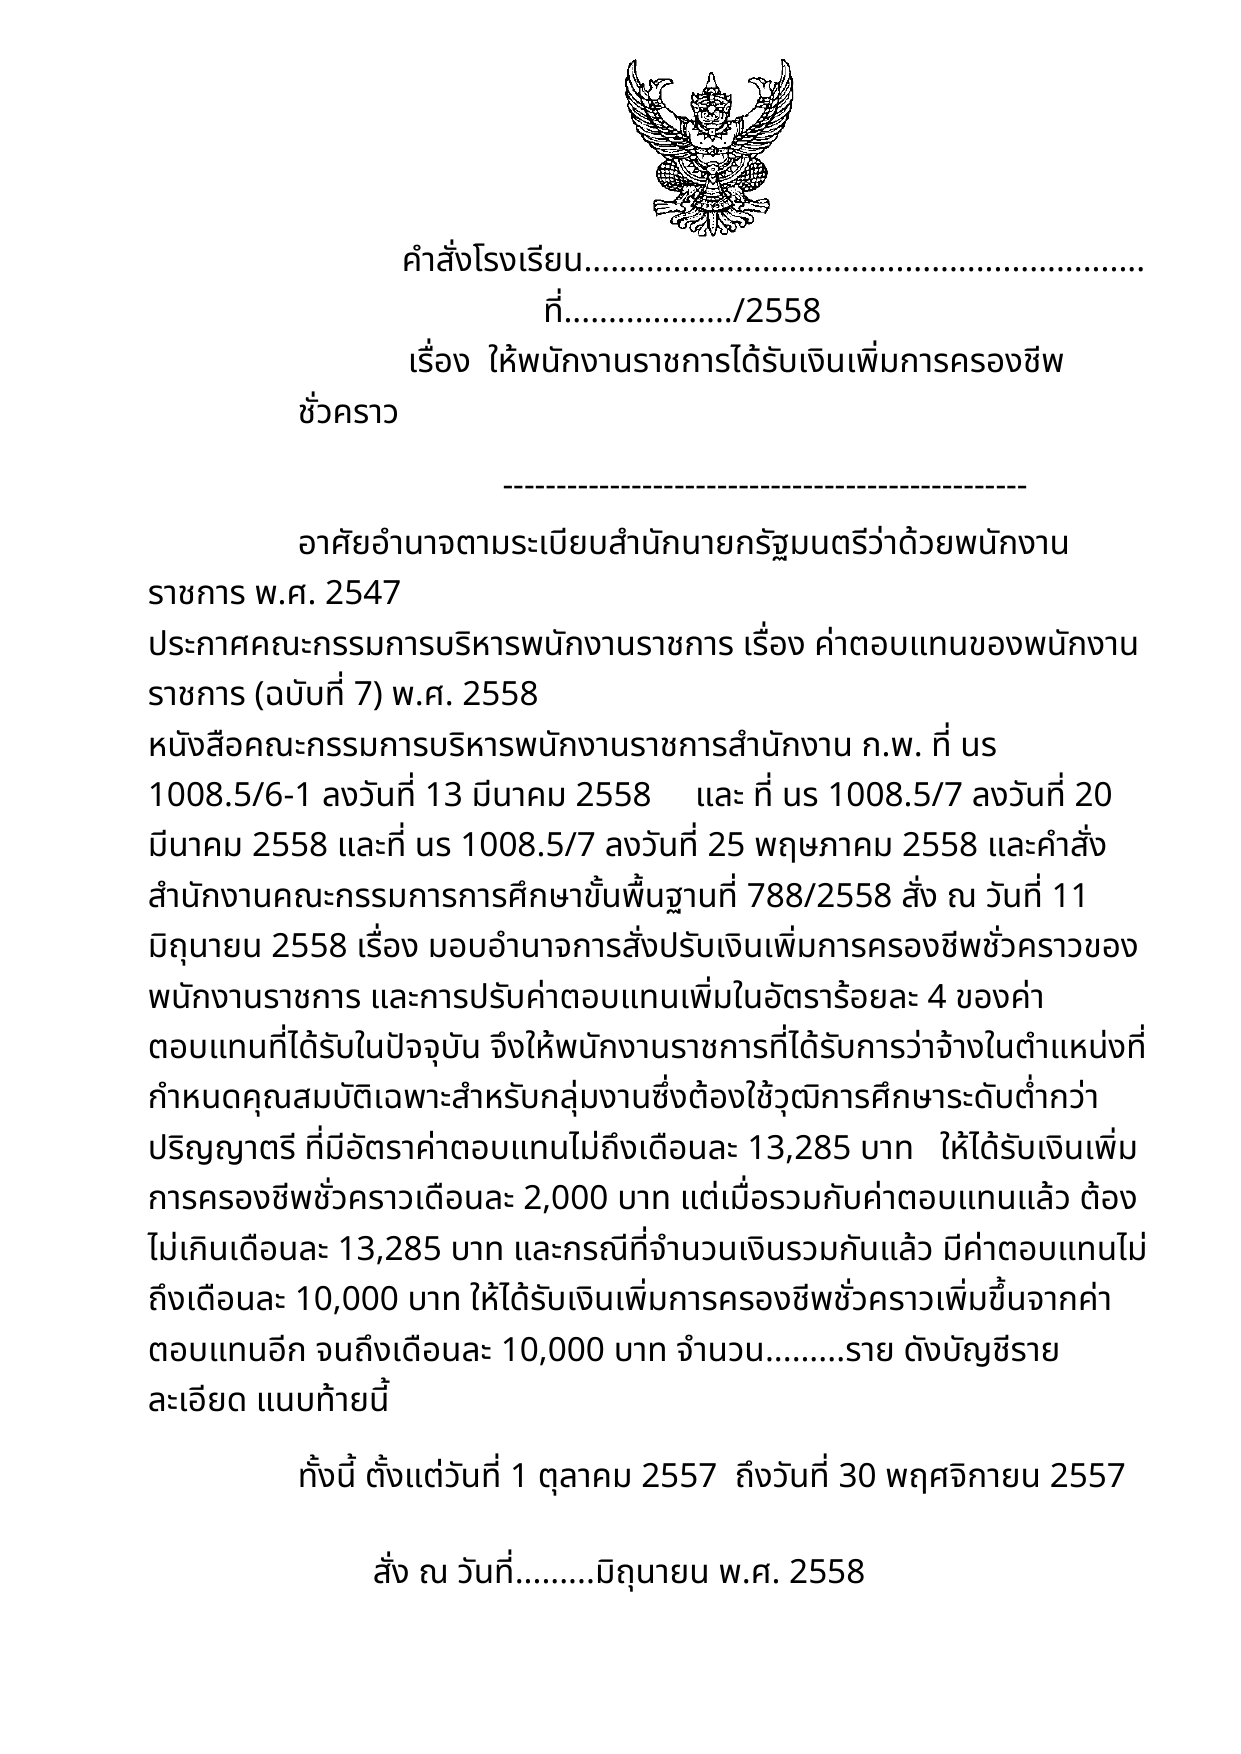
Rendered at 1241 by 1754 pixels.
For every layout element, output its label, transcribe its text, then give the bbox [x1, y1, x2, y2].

text สั่ง ณ วันที่.........มิถุนายน พ.ศ. 2558 [148, 1547, 1152, 1598]
text หนังสือคณะกรรมการบริหารพนักงานราชการสำนักงาน ก.พ. ที่ นร 1008.5/6-1 ลงวันที่ 13 มีนาคม 2558 และ ที่ นร 1008.5/7 ลงวันที่ 20 มีนาคม 2558 และที่ นร 1008.5/7 ลงวันที่ 25 พฤษภาคม 2558 และคำสั่งสำนักงานคณะกรรมการการศึกษาขั้นพื้นฐานที่ 788/2558 สั่ง ณ วันที่ 11 มิถุนายน 2558 เรื่อง มอบอำนาจการสั่งปรับเงินเพิ่มการครองชีพชั่วคราวของพนักงานราชการ และการปรับค่าตอบแทนเพิ่มในอัตราร้อยละ 4 ของค่าตอบแทนที่ได้รับในปัจจุบัน จึงให้พนักงานราชการที่ได้รับการว่าจ้างในตำแหน่งที่กำหนดคุณสมบัติเฉพาะสำหรับกลุ่มงานซึ่งต้องใช้วุฒิการศึกษาระดับต่ำกว่าปริญญาตรี ที่มีอัตราค่าตอบแทนไม่ถึงเดือนละ 13,285 บาท ให้ได้รับเงินเพิ่มการครองชีพชั่วคราวเดือนละ 2,000 บาท แต่เมื่อรวมกับค่าตอบแทนแล้ว ต้องไม่เกินเดือนละ 13,285 บาท และกรณีที่จำนวนเงินรวมกันแล้ว มีค่าตอบแทนไม่ถึงเดือนละ 10,000 บาท ให้ได้รับเงินเพิ่มการครองชีพชั่วคราวเพิ่มขึ้นจากค่าตอบแทนอีก จนถึงเดือนละ 10,000 บาท จำนวน.........ราย ดังบัญชีรายละเอียด แนบท้ายนี้ [148, 721, 1152, 1426]
subtitle คำสั่งโรงเรียน............................................................... [298, 236, 1152, 287]
text ประกาศคณะกรรมการบริหารพนักงานราชการ เรื่อง ค่าตอบแทนของพนักงานราชการ (ฉบับที่ 7) พ.ศ. 2558 [148, 620, 1152, 721]
picture [624, 59, 794, 237]
text ที่.................../2558 [448, 287, 1152, 337]
text ทั้งนี้ ตั้งแต่วันที่ 1 ตุลาคม 2557 ถึงวันที่ 30 พฤศจิกายน 2557 [148, 1452, 1152, 1502]
text ------------------------------------------------- [148, 461, 1152, 506]
text อาศัยอำนาจตามระเบียบสำนักนายกรัฐมนตรีว่าด้วยพนักงานราชการ พ.ศ. 2547 [148, 519, 1152, 620]
text เรื่อง ให้พนักงานราชการได้รับเงินเพิ่มการครองชีพชั่วคราว [148, 337, 1152, 438]
